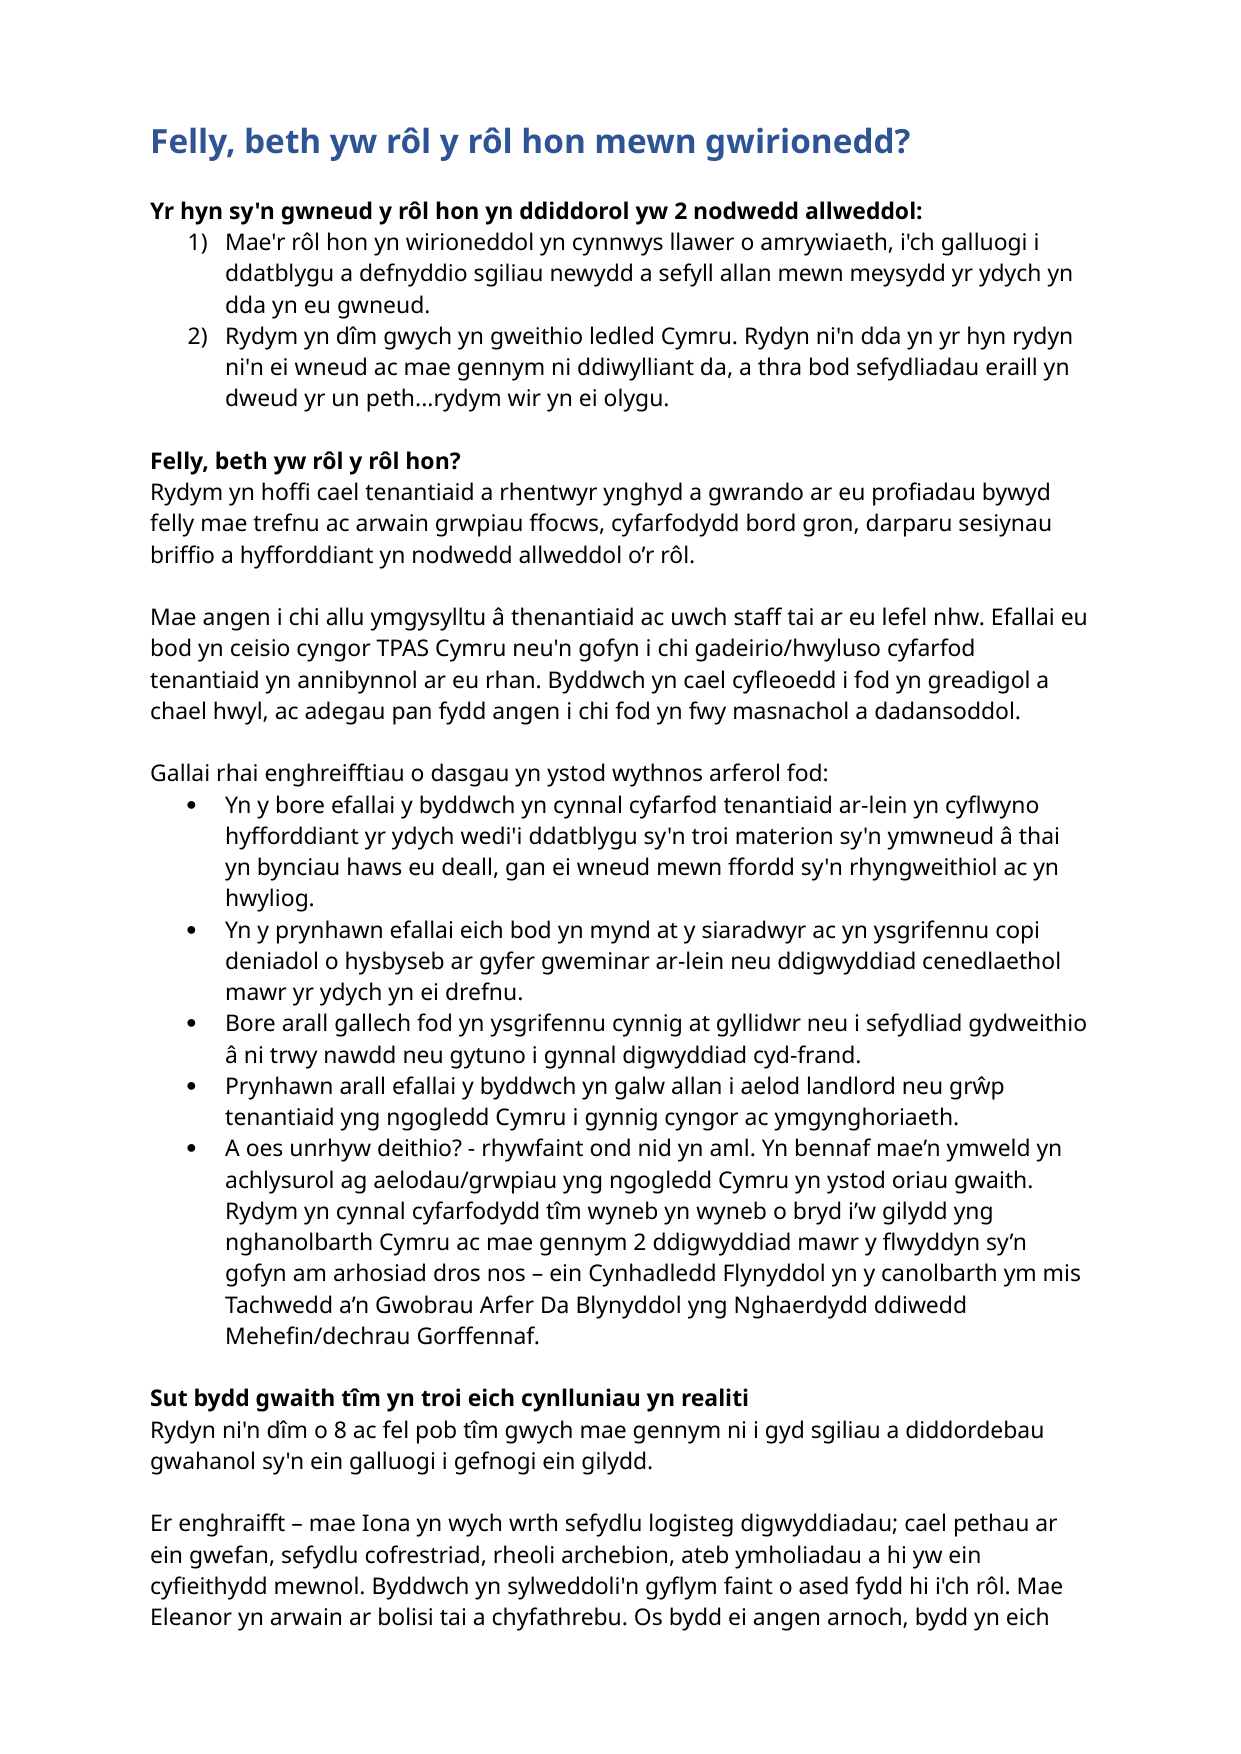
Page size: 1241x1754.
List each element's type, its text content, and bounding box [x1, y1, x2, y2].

list Rydym yn dîm gwych yn gweithio ledled Cymru. Rydyn ni'n dda yn yr hyn rydyn ni'n ei wneud ac mae gennym ni ddiwylliant da, a thra bod sefydliadau eraill yn dweud yr un peth...rydym wir yn ei olygu. [187, 320, 1090, 414]
text Rydyn ni'n dîm o 8 ac fel pob tîm gwych mae gennym ni i gyd sgiliau a diddordebau gwahanol sy'n ein galluogi i gefnogi ein gilydd. [150, 1414, 1090, 1476]
text Felly, beth yw rôl y rôl hon? [150, 445, 1090, 476]
list Yn y prynhawn efallai eich bod yn mynd at y siaradwyr ac yn ysgrifennu copi deniadol o hysbyseb ar gyfer gweminar ar-lein neu ddigwyddiad cenedlaethol mawr yr ydych yn ei drefnu. [187, 914, 1090, 1007]
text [150, 1507, 1090, 1632]
list Mae'r rôl hon yn wirioneddol yn cynnwys llawer o amrywiaeth, i'ch galluogi i ddatblygu a defnyddio sgiliau newydd a sefyll allan mewn meysydd yr ydych yn dda yn eu gwneud. [187, 226, 1090, 320]
text Mae angen i chi allu ymgysylltu â thenantiaid ac uwch staff tai ar eu lefel nhw. Efallai eu bod yn ceisio cyngor TPAS Cymru neu'n gofyn i chi gadeirio/hwyluso cyfarfod tenantiaid yn annibynnol ar eu rhan. Byddwch yn cael cyfleoedd i fod yn greadigol a chael hwyl, ac adegau pan fydd angen i chi fod yn fwy masnachol a dadansoddol. [150, 601, 1090, 726]
list Prynhawn arall efallai y byddwch yn galw allan i aelod landlord neu grŵp tenantiaid yng ngogledd Cymru i gynnig cyngor ac ymgynghoriaeth. [187, 1070, 1090, 1132]
subtitle Felly, beth yw rôl y rôl hon mewn gwirionedd? [150, 118, 1090, 164]
list Bore arall gallech fod yn ysgrifennu cynnig at gyllidwr neu i sefydliad gydweithio â ni trwy nawdd neu gytuno i gynnal digwyddiad cyd-frand. [187, 1007, 1090, 1070]
text Gallai rhai enghreifftiau o dasgau yn ystod wythnos arferol fod: [150, 757, 1090, 789]
list A oes unrhyw deithio? - rhywfaint ond nid yn aml. Yn bennaf mae’n ymweld yn achlysurol ag aelodau/grwpiau yng ngogledd Cymru yn ystod oriau gwaith. Rydym yn cynnal cyfarfodydd tîm wyneb yn wyneb o bryd i’w gilydd yng nghanolbarth Cymru ac mae gennym 2 ddigwyddiad mawr y flwyddyn sy’n gofyn am arhosiad dros nos – ein Cynhadledd Flynyddol yn y canolbarth ym mis Tachwedd a’n Gwobrau Arfer Da Blynyddol yng Nghaerdydd ddiwedd Mehefin/dechrau Gorffennaf. [187, 1132, 1090, 1351]
list Yn y bore efallai y byddwch yn cynnal cyfarfod tenantiaid ar-lein yn cyflwyno hyfforddiant yr ydych wedi'i ddatblygu sy'n troi materion sy'n ymwneud â thai yn bynciau haws eu deall, gan ei wneud mewn ffordd sy'n rhyngweithiol ac yn hwyliog. [187, 789, 1090, 914]
text Sut bydd gwaith tîm yn troi eich cynlluniau yn realiti [150, 1382, 1090, 1414]
text Yr hyn sy'n gwneud y rôl hon yn ddiddorol yw 2 nodwedd allweddol: [150, 195, 1090, 226]
text Rydym yn hoffi cael tenantiaid a rhentwyr ynghyd a gwrando ar eu profiadau bywyd felly mae trefnu ac arwain grwpiau ffocws, cyfarfodydd bord gron, darparu sesiynau briffio a hyfforddiant yn nodwedd allweddol o’r rôl. [150, 476, 1090, 570]
